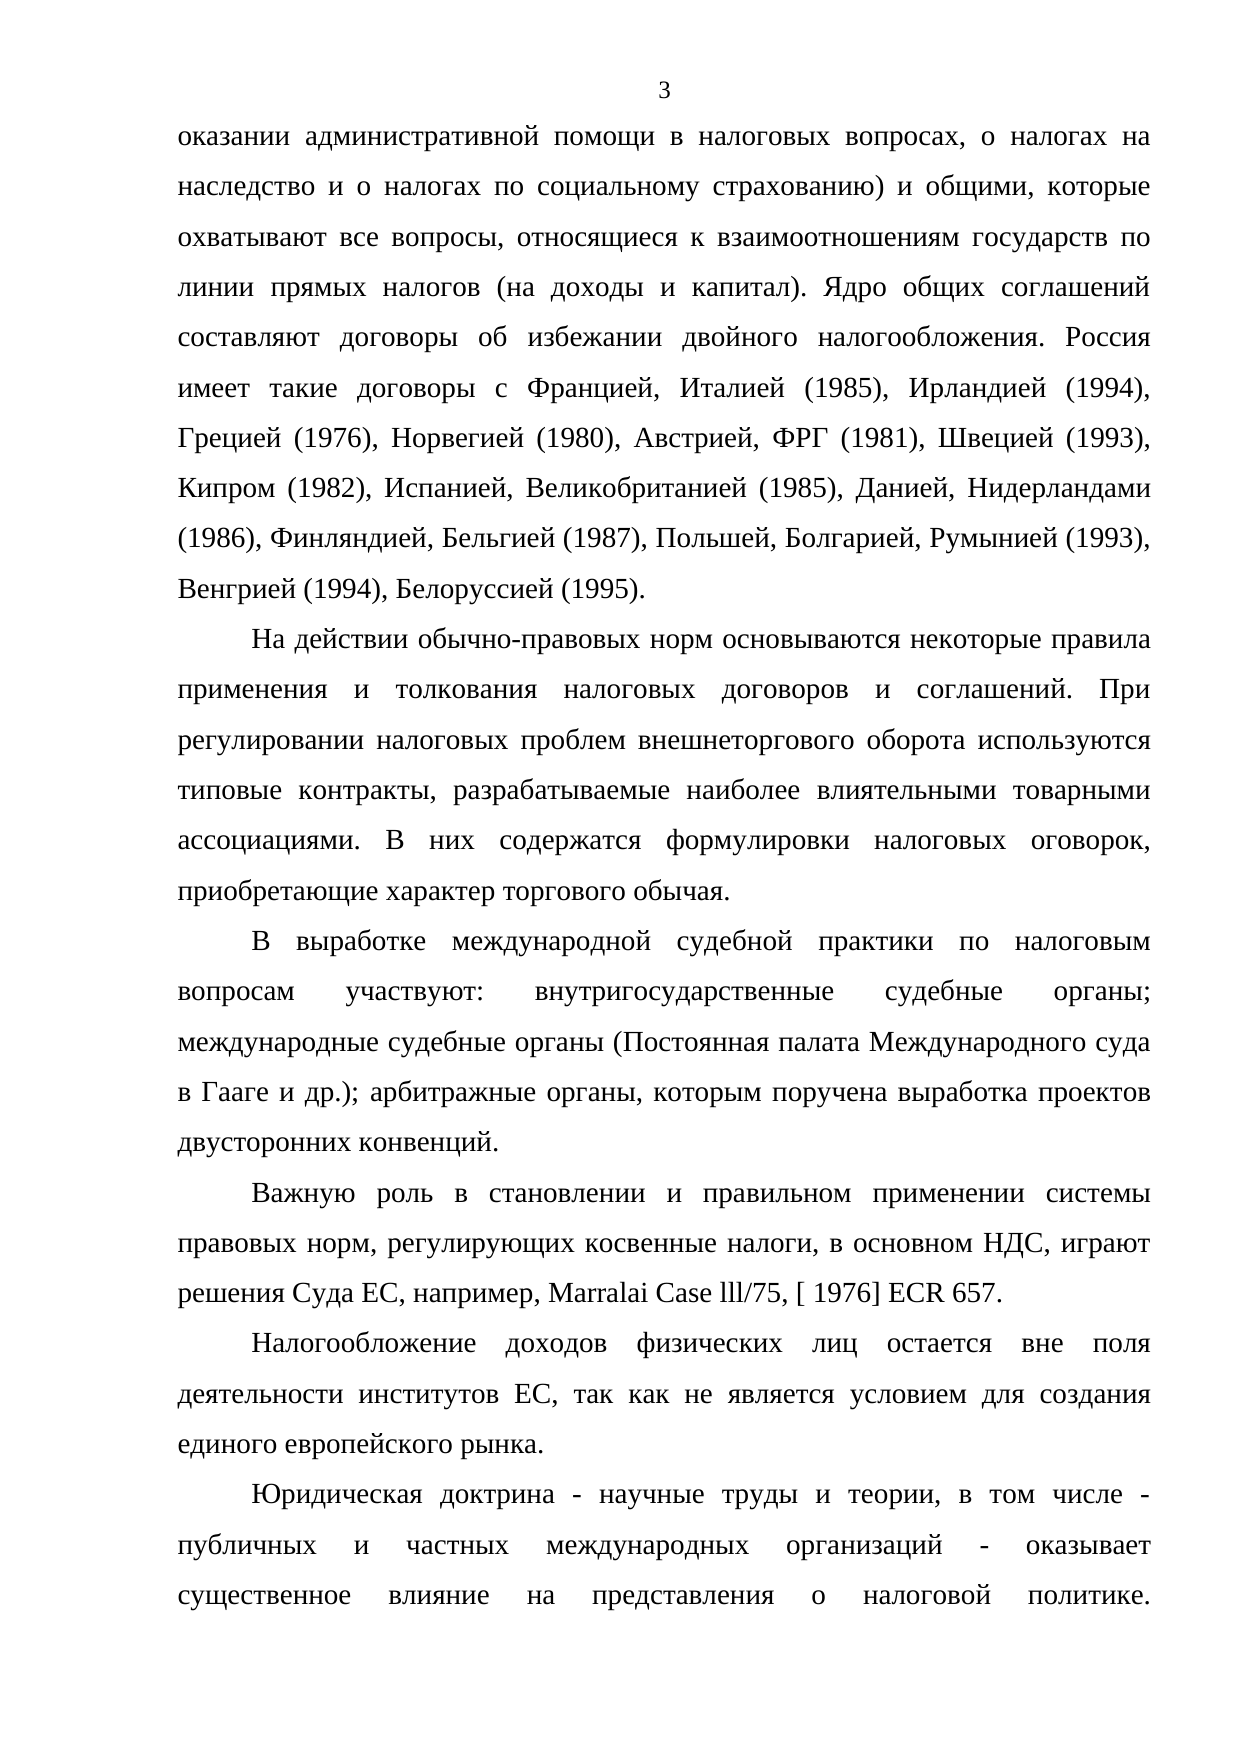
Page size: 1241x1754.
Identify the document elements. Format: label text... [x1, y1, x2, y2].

text Налогообложение доходов физических лиц остается вне поля деятельности институтов ЕС, так как не является условием для создания единого европейского рынка. [177, 1326, 1152, 1460]
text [177, 118, 1152, 604]
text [177, 1477, 1152, 1611]
text В выработке международной судебной практики по налоговым вопросам участвуют: внутригосударственные судебные органы; международные судебные органы (Постоянная палата Международного суда в Гааге и др.); 3арбитражные органы, которым поручена выработка проектов двусторонних конвенций. [177, 923, 1152, 1158]
text Важную роль в становлении и правильном применении системы правовых норм, регулирующих косвенные налоги, в основном НДС, играют решения Суда ЕС, например, Marralai Case lll/75, [ 1976] ECR 657. [177, 1175, 1152, 1309]
text На действии обычно-правовых норм основываются некоторые правила применения и толкования налоговых договоров и соглашений. При регулировании налоговых проблем внешнеторгового оборота используются типовые контракты, разрабатываемые наиболее влиятельными товарными ассоциациями. В них содержатся формулировки налоговых оговорок, приобретающие характер торгового обычая. [177, 621, 1152, 906]
